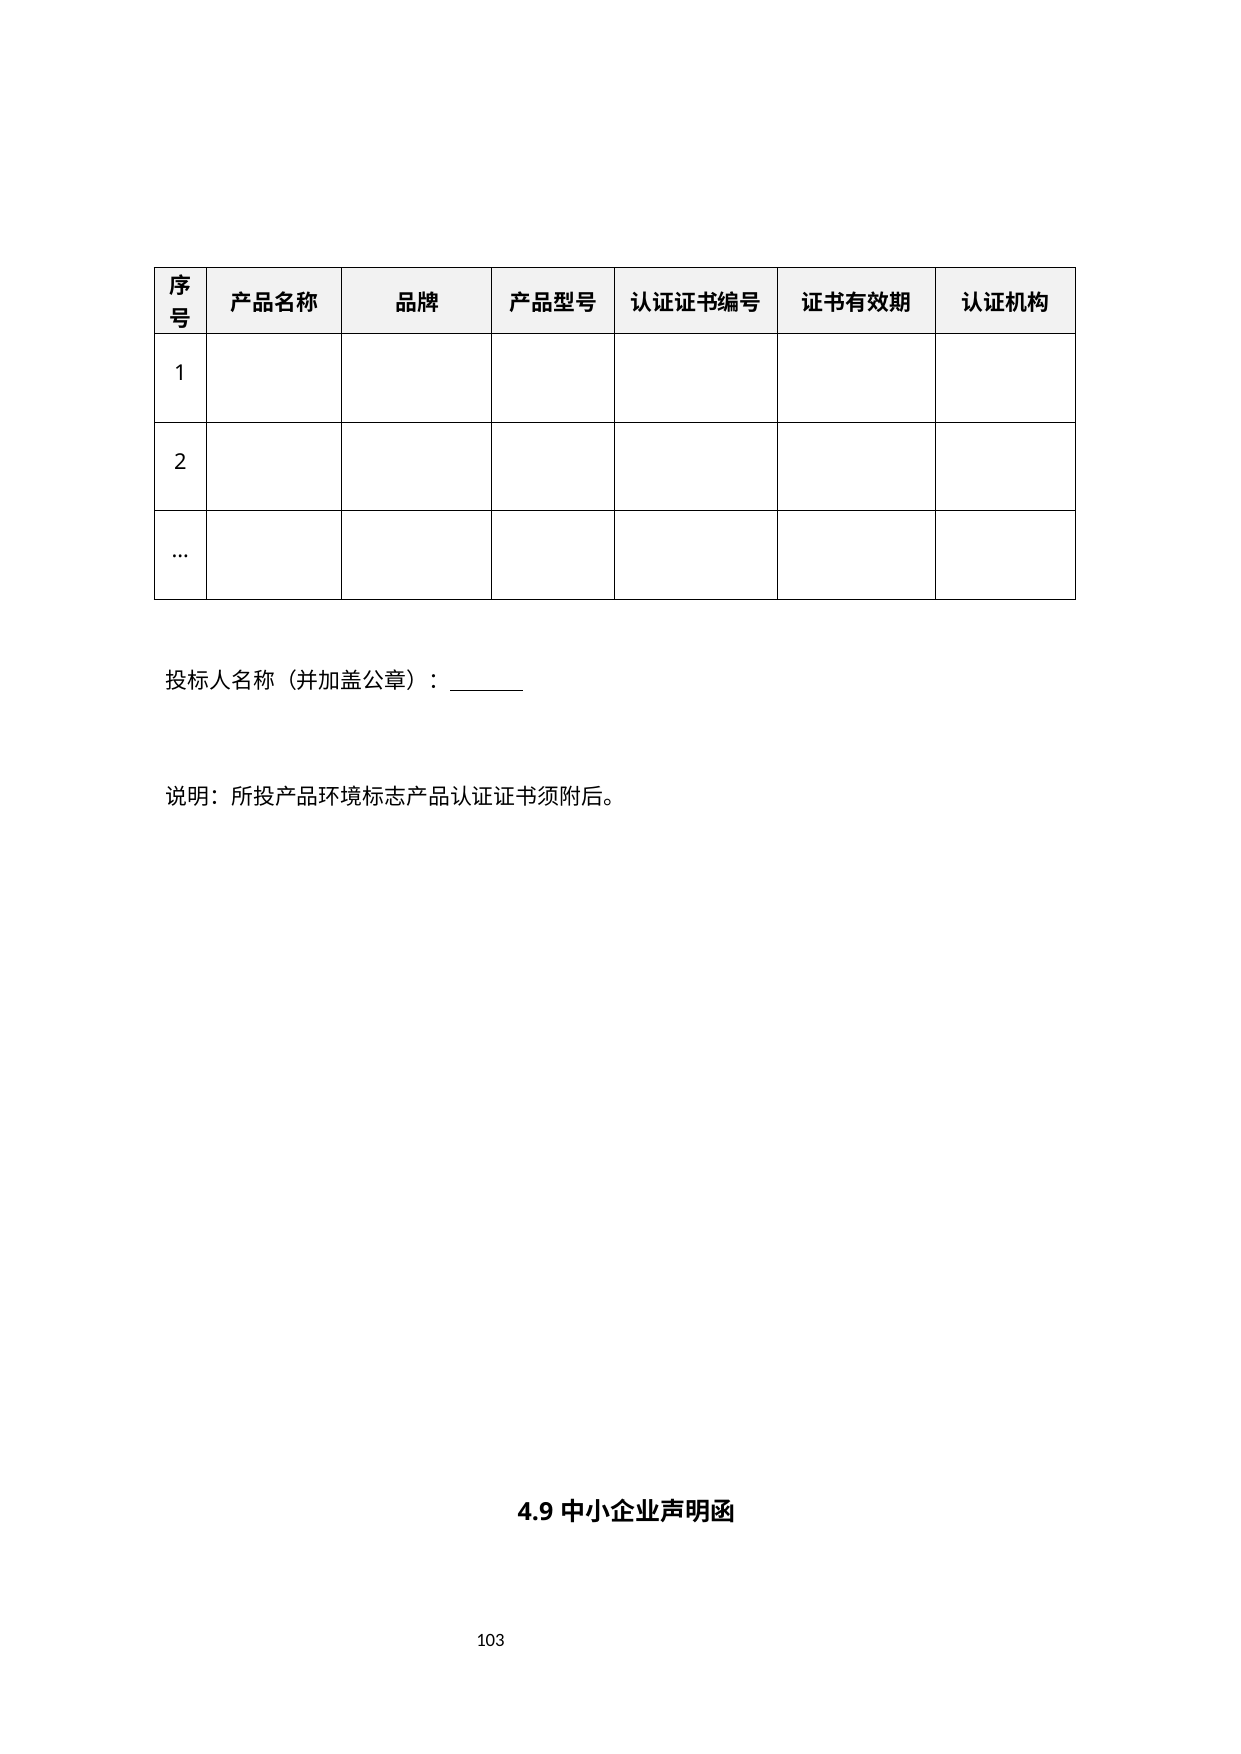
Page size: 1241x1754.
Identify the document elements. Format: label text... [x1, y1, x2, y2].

table_cell [342, 334, 491, 422]
table_cell 1 [155, 334, 206, 422]
table_header 序号 [155, 268, 206, 333]
table_header 产品型号 [492, 268, 614, 333]
table_cell [492, 511, 614, 599]
text 4.9 中小企业声明函 [165, 1477, 1087, 1542]
table_header 证书有效期 [778, 268, 935, 333]
table_header 产品名称 [207, 268, 341, 333]
table_cell [615, 334, 777, 422]
table_cell 2 [155, 423, 206, 510]
table_header 品牌 [342, 268, 491, 333]
table_cell [936, 511, 1075, 599]
table_cell [936, 423, 1075, 510]
table_cell [936, 334, 1075, 422]
table_cell [342, 423, 491, 510]
table_cell [615, 511, 777, 599]
table_header 认证机构 [936, 268, 1075, 333]
table_cell [615, 423, 777, 510]
text 投标人名称（并加盖公章）： [165, 662, 1087, 695]
table_cell [207, 423, 341, 510]
table_cell [342, 511, 491, 599]
text 说明：所投产品环境标志产品认证证书须附后。 [165, 778, 1087, 811]
table_cell [778, 334, 935, 422]
table_cell [778, 423, 935, 510]
table_cell [207, 511, 341, 599]
table_cell [207, 334, 341, 422]
table_cell [492, 423, 614, 510]
table_header 认证证书编号 [615, 268, 777, 333]
table_cell … [155, 511, 206, 599]
table_cell [492, 334, 614, 422]
table_cell [778, 511, 935, 599]
